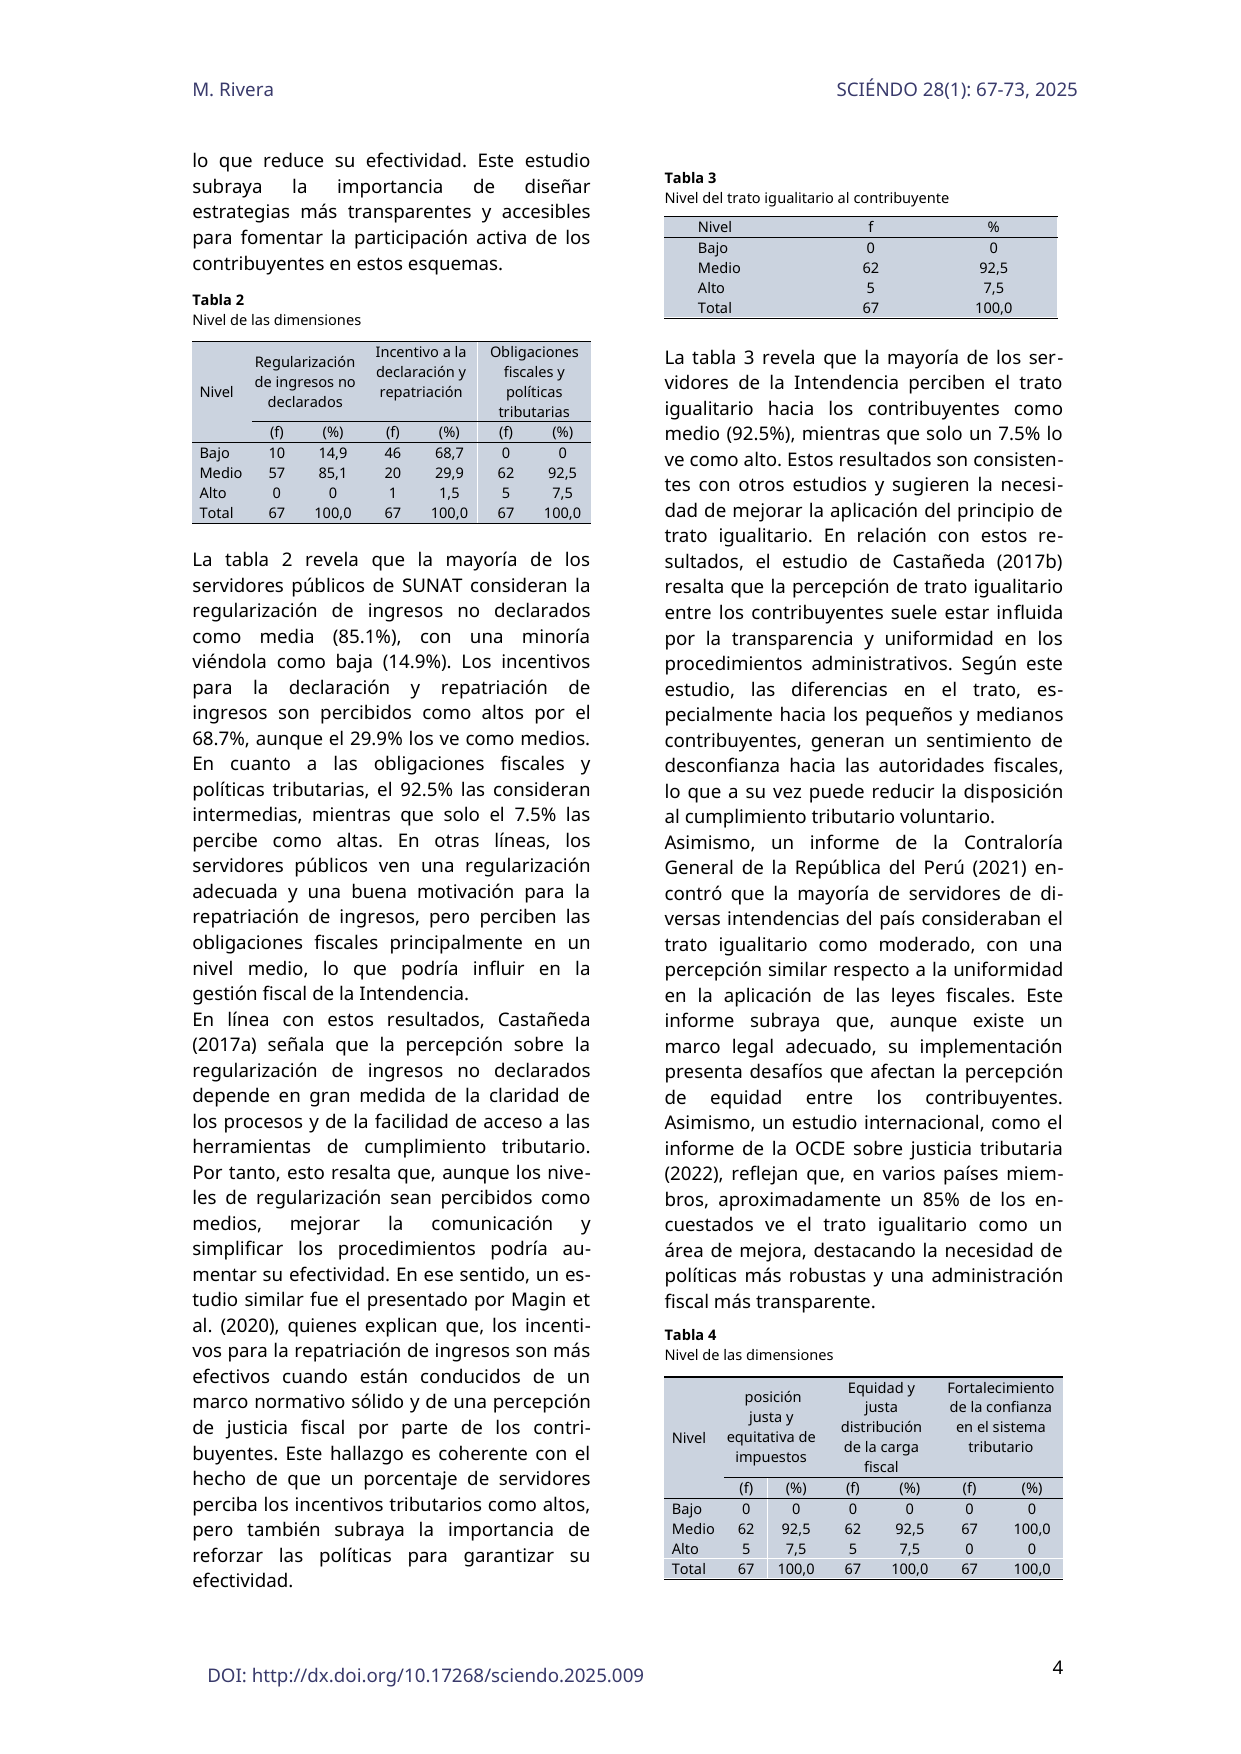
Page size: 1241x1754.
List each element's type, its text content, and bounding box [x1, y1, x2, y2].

table_cell 67 [811, 298, 930, 317]
table_cell 100,0 [1001, 1519, 1063, 1539]
table_cell 0 [930, 238, 1057, 258]
table_cell 29,9 [421, 463, 477, 483]
table_header Incentivo a la declaración y repatriación [364, 342, 477, 421]
table_header posición justa y equitativa de impuestos [724, 1378, 824, 1477]
text La tabla 2 revela que la mayoría de los servidores públicos de SUNAT consideran la regularización de ingresos no declarados como media (85.1%), con una minoría viéndola como baja (14.9%). Los incentivos para la declaración y repatriación de ingresos son percibidos como altos por el 68.7%, aunque el 29.9% los ve como medios. En cuanto a las obligaciones fiscales y políticas tributarias, el 92.5% las consideran intermedias, mientras que solo el 7.5% las percibe como altas. En otras líneas, los servidores públicos ven una regularización adecuada y una buena motivación para la repatriación de ingresos, pero perciben las obligaciones fiscales principalmente en un nivel medio, lo que podría influir en la gestión fiscal de la Intendencia. [192, 547, 591, 1006]
table_cell (f) [364, 422, 421, 442]
table_cell (%) [768, 1478, 824, 1498]
table_cell 5 [824, 1539, 881, 1558]
table_cell 0 [252, 483, 301, 503]
table_cell 0 [881, 1499, 938, 1519]
table_cell (f) [724, 1478, 767, 1498]
table_cell 67 [724, 1559, 767, 1578]
table_cell 62 [724, 1519, 767, 1539]
table_cell 7,5 [881, 1539, 938, 1558]
table_cell Bajo [192, 443, 252, 463]
table_cell (%) [881, 1478, 938, 1498]
text Tabla 4 [664, 1325, 1063, 1345]
table_cell 0 [938, 1499, 1001, 1519]
text Nivel de las dimensiones [664, 1345, 1063, 1365]
table_cell (f) [938, 1478, 1001, 1498]
table_cell 67 [824, 1559, 881, 1578]
table_cell 46 [364, 443, 421, 463]
table_cell (f) [252, 422, 301, 442]
table_cell (f) [824, 1478, 881, 1498]
table_cell 100,0 [930, 298, 1057, 317]
table_cell 0 [768, 1499, 824, 1519]
table_cell 0 [938, 1539, 1001, 1558]
table_cell 1 [364, 483, 421, 503]
table_header % [930, 217, 1057, 237]
table_cell 57 [252, 463, 301, 483]
table_cell 5 [478, 483, 534, 503]
table_cell 92,5 [930, 258, 1057, 278]
table_cell 100,0 [1001, 1559, 1063, 1578]
table_cell 14,9 [301, 443, 364, 463]
text Asimismo, un informe de la Contraloría General de la República del Perú (2021) encontró que la mayoría de servidores de diversas intendencias del país consideraban el trato igualitario como moderado, con una percepción similar respecto a la uniformidad en la aplicación de las leyes fiscales. Este informe subraya que, aunque existe un marco legal adecuado, su implementación presenta desafíos que afectan la percepción de equidad entre los contribuyentes. Asimismo, un estudio internacional, como el informe de la OCDE sobre justicia tributaria (2022), reflejan que, en varios países miembros, aproximadamente un 85% de los encuestados ve el trato igualitario como un área de mejora, destacando la necesidad de políticas más robustas y una administración fiscal más transparente. [664, 829, 1063, 1314]
table_cell Total [664, 1559, 724, 1578]
table_cell 10 [252, 443, 301, 463]
table_header Nivel [192, 342, 252, 442]
table_cell 7,5 [768, 1539, 824, 1558]
table_cell 7,5 [534, 483, 591, 503]
table_cell 1,5 [421, 483, 477, 503]
table_cell 67 [252, 503, 301, 523]
table_cell 5 [811, 278, 930, 298]
table_cell Medio [664, 1519, 724, 1539]
table_cell (%) [301, 422, 364, 442]
table_cell Medio [192, 463, 252, 483]
table_cell 0 [534, 443, 591, 463]
table_cell 85,1 [301, 463, 364, 483]
table_cell Total [192, 503, 252, 523]
text Nivel del trato igualitario al contribuyente [664, 187, 1063, 207]
table_cell 0 [478, 443, 534, 463]
table_header Nivel [664, 217, 811, 237]
table_header Nivel [664, 1378, 724, 1498]
table_cell 67 [938, 1559, 1001, 1578]
text Tabla 2 [192, 289, 591, 309]
table_cell Alto [664, 278, 811, 298]
table_cell Alto [192, 483, 252, 503]
table_cell 92,5 [768, 1519, 824, 1539]
table_cell 67 [938, 1519, 1001, 1539]
text Tabla 3 [664, 168, 1063, 187]
table_cell 67 [478, 503, 534, 523]
table_cell 0 [301, 483, 364, 503]
table_cell 92,5 [534, 463, 591, 483]
table_cell 0 [724, 1499, 767, 1519]
table_header Fortalecimiento de la confianza en el sistema tributario [938, 1378, 1063, 1477]
table_cell Bajo [664, 238, 811, 258]
table_cell Total [664, 298, 811, 317]
table_header Equidad y justa distribución de la carga fiscal [824, 1378, 938, 1477]
table_cell 0 [824, 1499, 881, 1519]
table_cell 100,0 [534, 503, 591, 523]
table_cell Medio [664, 258, 811, 278]
table_cell 100,0 [301, 503, 364, 523]
table_cell 100,0 [421, 503, 477, 523]
table_header Obligaciones fiscales y políticas tributarias [478, 342, 591, 421]
table_cell 0 [811, 238, 930, 258]
table_cell 7,5 [930, 278, 1057, 298]
table_cell 0 [1001, 1539, 1063, 1558]
table_cell 0 [1001, 1499, 1063, 1519]
table_cell 68,7 [421, 443, 477, 463]
text En línea con estos resultados, Castañeda (2017a) señala que la percepción sobre la regularización de ingresos no declarados depende en gran medida de la claridad de los procesos y de la facilidad de acceso a las herramientas de cumplimiento tributario. Por tanto, esto resalta que, aunque los niveles de regularización sean percibidos como medios, mejorar la comunicación y simplificar los procedimientos podría aumentar su efectividad. En ese sentido, un estudio similar fue el presentado por Magin et al. (2020), quienes explican que, los incentivos para la repatriación de ingresos son más efectivos cuando están conducidos de un marco normativo sólido y de una percepción de justicia fiscal por parte de los contribuyentes. Este hallazgo es coherente con el hecho de que un porcentaje de servidores perciba los incentivos tributarios como altos, pero también subraya la importancia de reforzar las políticas para garantizar su efectividad. [192, 1006, 591, 1593]
table_cell 5 [724, 1539, 767, 1558]
table_header f [811, 217, 930, 237]
table_cell 20 [364, 463, 421, 483]
table_cell 62 [824, 1519, 881, 1539]
table_cell (%) [1001, 1478, 1063, 1498]
table_cell Alto [664, 1539, 724, 1558]
table_cell 100,0 [881, 1559, 938, 1578]
table_cell 62 [811, 258, 930, 278]
table_cell Bajo [664, 1499, 724, 1519]
table_cell 100,0 [768, 1559, 824, 1578]
table_cell (f) [478, 422, 534, 442]
table_cell (%) [534, 422, 591, 442]
table_cell 92,5 [881, 1519, 938, 1539]
table_cell 62 [478, 463, 534, 483]
text Nivel de las dimensiones [192, 309, 591, 329]
table_cell 67 [364, 503, 421, 523]
table_header Regularización de ingresos no declarados [252, 342, 364, 421]
table_cell (%) [421, 422, 477, 442]
text La tabla 3 revela que la mayoría de los servidores de la Intendencia perciben el trato igualitario hacia los contribuyentes como medio (92.5%), mientras que solo un 7.5% lo ve como alto. Estos resultados son consistentes con otros estudios y sugieren la necesidad de mejorar la aplicación del principio de trato igualitario. En relación con estos resultados, el estudio de Castañeda (2017b) resalta que la percepción de trato igualitario entre los contribuyentes suele estar influida por la transparencia y uniformidad en los procedimientos administrativos. Según este estudio, las diferencias en el trato, especialmente hacia los pequeños y medianos contribuyentes, generan un sentimiento de desconfianza hacia las autoridades fiscales, lo que a su vez puede reducir la disposición al cumplimiento tributario voluntario. [664, 344, 1063, 829]
